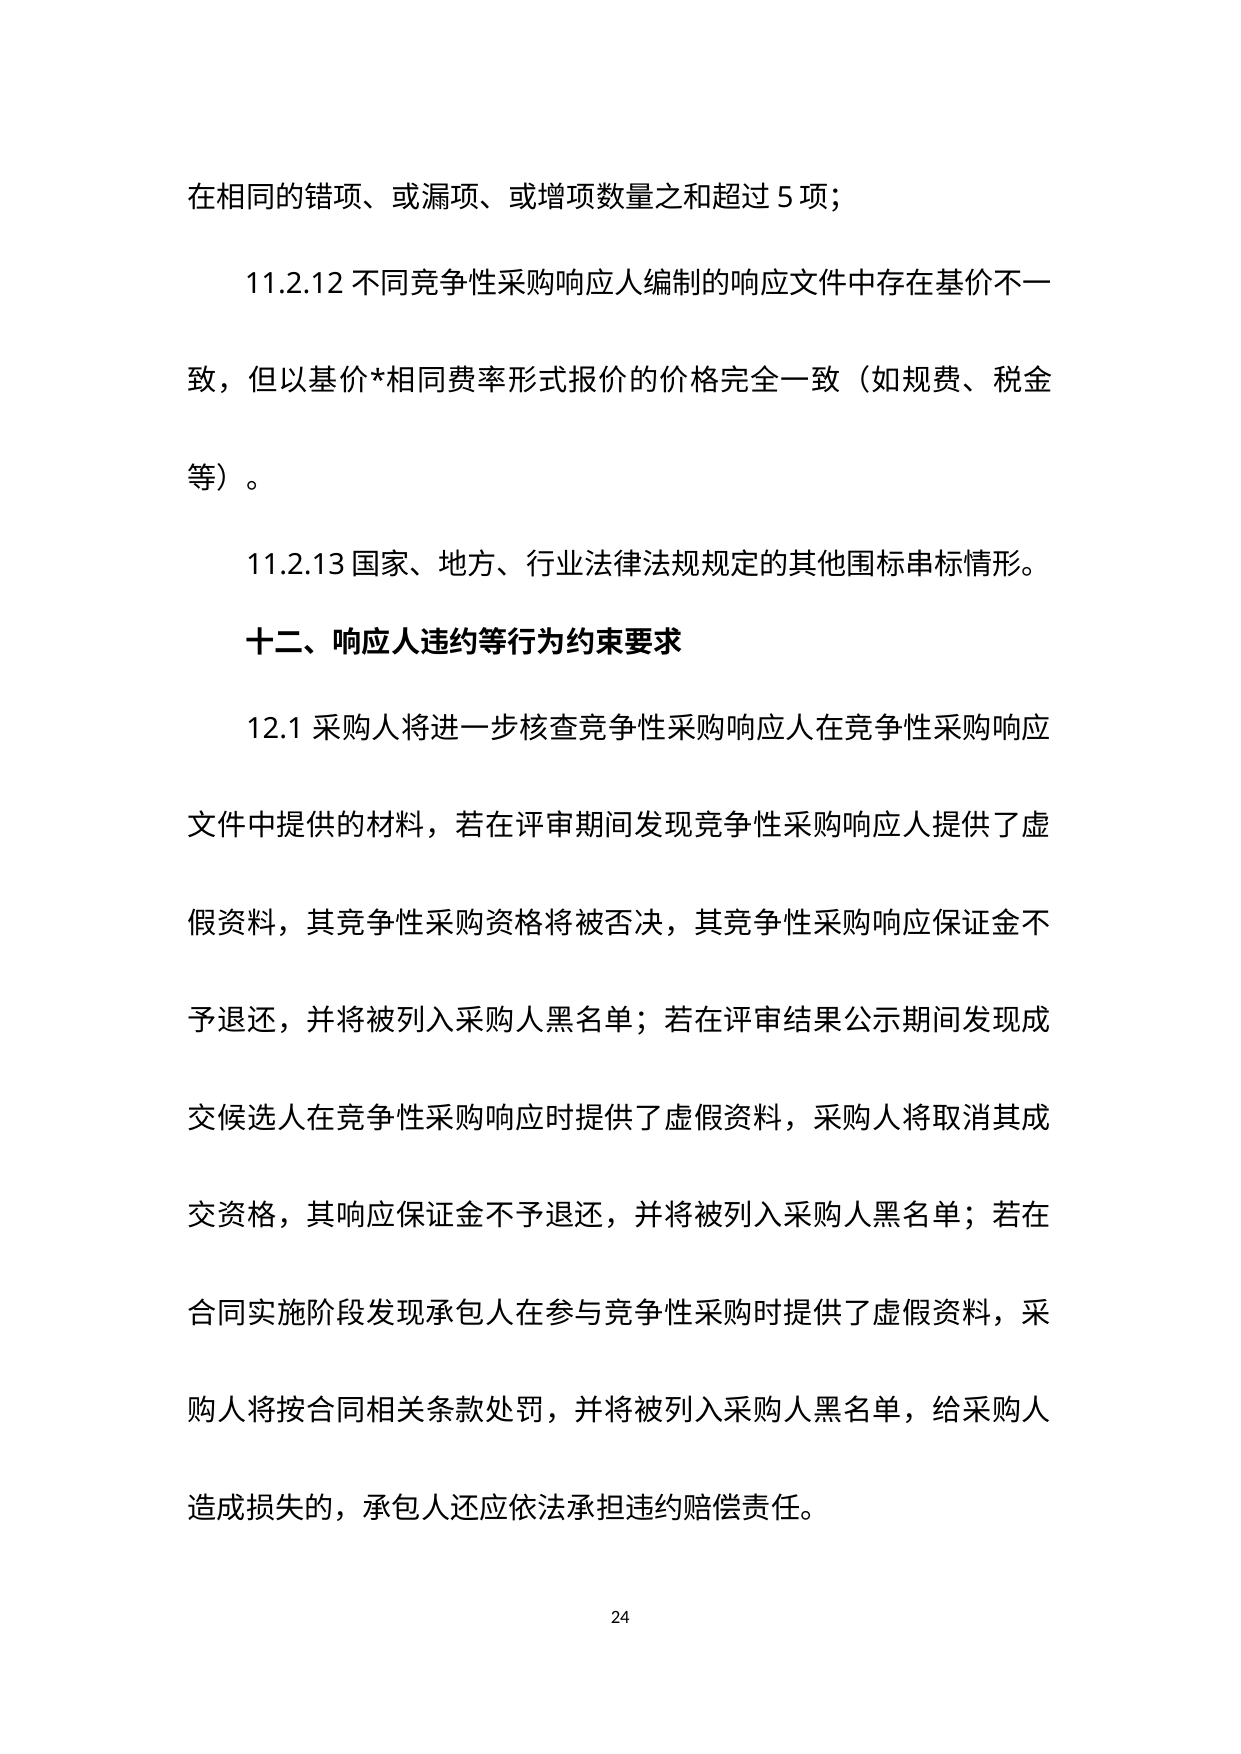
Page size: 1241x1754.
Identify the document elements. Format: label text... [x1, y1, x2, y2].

text 11.2.12 不同竞争性采购响应人编制的响应文件中存在基价不一致，但以基价*相同费率形式报价的价格完全一致（如规费、税金等）。 [187, 248, 1053, 508]
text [187, 162, 1053, 227]
text 12.1 采购人将进一步核查竞争性采购响应人在竞争性采购响应文件中提供的材料，若在评审期间发现竞争性采购响应人提供了虚假资料，其竞争性采购资格将被否决，其竞争性采购响应保证金不予退还，并将被列入采购人黑名单；若在评审结果公示期间发现成交候选人在竞争性采购响应时提供了虚假资料，采购人将取消其成交资格，其响应保证金不予退还，并将被列入采购人黑名单；若在合同实施阶段发现承包人在参与竞争性采购时提供了虚假资料，采购人将按合同相关条款处罚，并将被列入采购人黑名单，给采购人造成损失的，承包人还应依法承担违约赔偿责任。 [187, 693, 1053, 1538]
text 11.2.13国家、地方、行业法律法规规定的其他围标串标情形。 [187, 529, 1053, 594]
text 十二、响应人违约等行为约束要求 [187, 607, 1053, 672]
